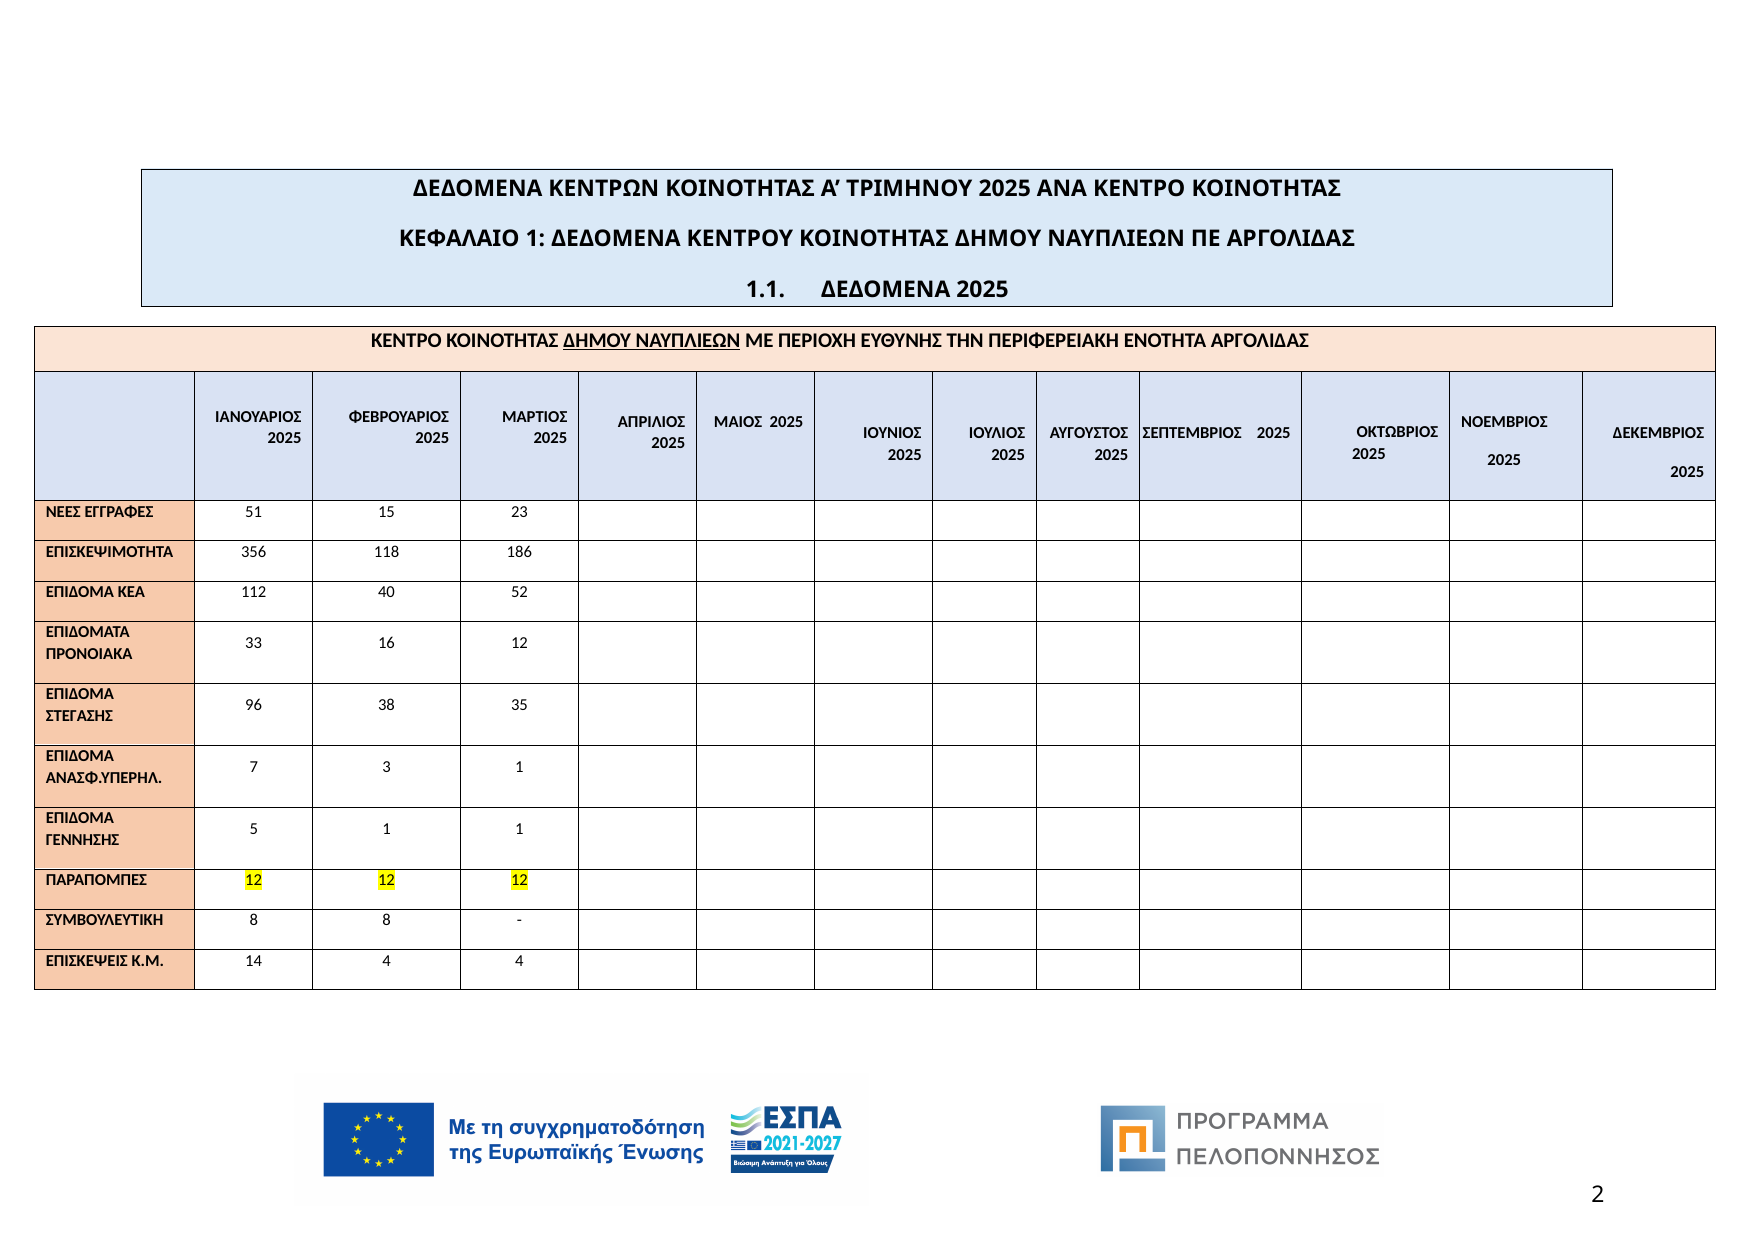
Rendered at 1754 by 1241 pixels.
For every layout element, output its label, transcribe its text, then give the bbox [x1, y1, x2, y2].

table_cell [697, 582, 814, 621]
table_cell [1450, 684, 1582, 744]
table_cell 33 [195, 622, 312, 683]
table_cell 1 [313, 808, 460, 868]
table_cell [933, 582, 1036, 621]
picture [1097, 1103, 1384, 1177]
table_cell [933, 684, 1036, 744]
table_cell [1037, 808, 1139, 868]
table_cell [1450, 950, 1582, 989]
table_cell ΕΠΙΣΚΕΨΙΜΟΤΗΤΑ [35, 541, 194, 581]
table_cell ΕΠΙΔΟΜΑΤΑ ΠΡΟΝΟΙΑΚΑ [35, 622, 194, 683]
table_cell [1450, 746, 1582, 807]
table_cell [815, 910, 932, 949]
table_cell [1140, 622, 1301, 683]
table_cell - [461, 910, 578, 949]
table_cell [697, 622, 814, 683]
table_header ΚΕΝΤΡΟ ΚΟΙΝΟΤΗΤΑΣ ΔΗΜΟΥ ΝΑΥΠΛΙΕΩΝ ΜΕ ΠΕΡΙΟΧΗ ΕΥΘΥΝΗΣ ΤΗΝ ΠΕΡΙΦΕΡΕΙΑΚΗ ΕΝΟΤΗΤΑ ΑΡΓΟΛΙΔΑΣ [35, 327, 1715, 371]
table_cell ΕΠΙΔΟΜΑ ΣΤΕΓΑΣΗΣ [35, 684, 194, 744]
table_cell [697, 870, 814, 909]
text ΔΕΔΟΜΕΝΑ ΚΕΝΤΡΩΝ ΚΟΙΝΟΤΗΤΑΣ Α’ ΤΡΙΜΗΝΟΥ 2025 ΑΝΑ ΚΕΝΤΡΟ ΚΟΙΝΟΤΗΤΑΣ [142, 170, 1612, 203]
table_cell ΟΚΤΩΒΡΙΟΣ 2025 [1302, 372, 1449, 500]
table_cell [933, 870, 1036, 909]
table_cell [1450, 808, 1582, 868]
table_cell [1140, 541, 1301, 581]
table_cell [1302, 501, 1449, 540]
table_cell ΝΟΕΜΒΡΙΟΣ 2025 [1450, 372, 1582, 500]
table_cell 3 [313, 746, 460, 807]
table_cell [933, 541, 1036, 581]
table_cell 112 [195, 582, 312, 621]
table_cell [1037, 622, 1139, 683]
table_cell [697, 808, 814, 868]
table_cell [1302, 950, 1449, 989]
table_cell ΦΕΒΡΟΥΑΡΙΟΣ 2025 [313, 372, 460, 500]
table_cell ΣΥΜΒΟΥΛΕΥΤΙΚΗ [35, 910, 194, 949]
table_cell [815, 582, 932, 621]
table_cell [579, 541, 696, 581]
table_cell [1140, 808, 1301, 868]
table_cell [1037, 910, 1139, 949]
table_cell [579, 808, 696, 868]
table_cell 15 [313, 501, 460, 540]
table_cell ΜΑΙΟΣ 2025 [697, 372, 814, 500]
table_cell 118 [313, 541, 460, 581]
table_cell [933, 501, 1036, 540]
table_cell 1 [461, 808, 578, 868]
table_cell [815, 746, 932, 807]
table_cell [697, 541, 814, 581]
table_cell [1450, 910, 1582, 949]
table_cell [1140, 910, 1301, 949]
table_cell [1140, 582, 1301, 621]
table_cell [933, 950, 1036, 989]
table_cell ΕΠΙΔΟΜΑ ΚΕΑ [35, 582, 194, 621]
table_cell 38 [313, 684, 460, 744]
table_cell ΑΥΓΟΥΣΤΟΣ 2025 [1037, 372, 1139, 500]
table_cell [933, 808, 1036, 868]
table_cell [1450, 541, 1582, 581]
table_cell [1037, 746, 1139, 807]
table_cell [1302, 582, 1449, 621]
table_cell [579, 582, 696, 621]
table_cell [933, 746, 1036, 807]
table_cell 7 [195, 746, 312, 807]
table_cell [697, 684, 814, 744]
table_cell [815, 870, 932, 909]
table_cell 40 [313, 582, 460, 621]
table_cell [1583, 870, 1715, 909]
table_cell [697, 501, 814, 540]
table_cell [579, 684, 696, 744]
table_cell 23 [461, 501, 578, 540]
table_cell [1583, 582, 1715, 621]
table_cell [815, 684, 932, 744]
table_cell 12 [461, 622, 578, 683]
table_cell [815, 622, 932, 683]
picture [294, 1073, 869, 1206]
table_cell [1583, 622, 1715, 683]
table_cell 16 [313, 622, 460, 683]
table_cell [1302, 746, 1449, 807]
table_cell ΙΑΝΟΥΑΡΙΟΣ 2025 [195, 372, 312, 500]
table_cell 1 [461, 746, 578, 807]
table_cell ΝΕΕΣ ΕΓΓΡΑΦΕΣ [35, 501, 194, 540]
table_cell ΕΠΙΣΚΕΨΕΙΣ Κ.Μ. [35, 950, 194, 989]
table_cell [579, 870, 696, 909]
table_cell 35 [461, 684, 578, 744]
table_cell [579, 910, 696, 949]
table_cell [1140, 870, 1301, 909]
table_cell [697, 910, 814, 949]
table_cell ΙΟΥΝΙΟΣ 2025 [815, 372, 932, 500]
table_cell ΕΠΙΔΟΜΑ ΑΝΑΣΦ.ΥΠΕΡΗΛ. [35, 746, 194, 807]
table_cell 4 [461, 950, 578, 989]
table_cell [1140, 746, 1301, 807]
list ΔΕΔΟΜΕΝΑ 2025 [142, 269, 1612, 306]
table_cell ΕΠΙΔΟΜΑ ΓΕΝΝΗΣΗΣ [35, 808, 194, 868]
table_cell [815, 501, 932, 540]
table_cell [1037, 541, 1139, 581]
table_cell [815, 808, 932, 868]
table_cell [1037, 582, 1139, 621]
table_cell 12 [461, 870, 578, 909]
table_cell 5 [195, 808, 312, 868]
table_cell 8 [313, 910, 460, 949]
table_cell [1140, 684, 1301, 744]
table_cell 8 [195, 910, 312, 949]
table_cell [1302, 684, 1449, 744]
table_cell [1037, 870, 1139, 909]
table_cell [933, 622, 1036, 683]
table_cell ΠΑΡΑΠΟΜΠΕΣ [35, 870, 194, 909]
table_cell [579, 501, 696, 540]
table_cell 96 [195, 684, 312, 744]
table_cell [1302, 808, 1449, 868]
table_cell 12 [195, 870, 312, 909]
table_cell [1583, 746, 1715, 807]
table_cell [1583, 910, 1715, 949]
table_cell [1037, 501, 1139, 540]
table_cell 186 [461, 541, 578, 581]
table_cell [1450, 622, 1582, 683]
table_cell [1450, 870, 1582, 909]
table_cell 51 [195, 501, 312, 540]
table_cell [35, 372, 194, 500]
table_cell [697, 746, 814, 807]
table_cell [1450, 501, 1582, 540]
table_cell [1583, 541, 1715, 581]
text ΚΕΦΑΛΑΙΟ 1: ΔΕΔΟΜΕΝΑ ΚΕΝΤΡΟΥ ΚΟΙΝΟΤΗΤΑΣ ΔΗΜΟΥ ΝΑΥΠΛΙΕΩΝ ΠΕ ΑΡΓΟΛΙΔΑΣ [142, 219, 1612, 253]
table_cell [1037, 950, 1139, 989]
table_cell [1302, 910, 1449, 949]
table_cell ΜΑΡΤΙΟΣ 2025 [461, 372, 578, 500]
table_cell [1140, 950, 1301, 989]
table_cell [1583, 950, 1715, 989]
table_cell 356 [195, 541, 312, 581]
table_cell [579, 622, 696, 683]
table_cell [579, 950, 696, 989]
table_cell [1302, 622, 1449, 683]
table_cell [1583, 808, 1715, 868]
table_cell ΑΠΡΙΛΙΟΣ 2025 [579, 372, 696, 500]
table_cell [933, 910, 1036, 949]
table_cell [815, 541, 932, 581]
table_cell [1302, 541, 1449, 581]
table_cell [1302, 870, 1449, 909]
table_cell 14 [195, 950, 312, 989]
table_cell [1583, 684, 1715, 744]
table_cell [1140, 501, 1301, 540]
table_cell ΣΕΠΤΕΜΒΡΙΟΣ 2025 [1140, 372, 1301, 500]
table_cell 12 [313, 870, 460, 909]
table_cell [697, 950, 814, 989]
table_cell ΔΕΚΕΜΒΡΙΟΣ 2025 [1583, 372, 1715, 500]
table_cell [1037, 684, 1139, 744]
table_cell 4 [313, 950, 460, 989]
table_cell [815, 950, 932, 989]
table_cell 52 [461, 582, 578, 621]
table_cell ΙΟΥΛΙΟΣ 2025 [933, 372, 1036, 500]
table_cell [1450, 582, 1582, 621]
table_cell [579, 746, 696, 807]
table_cell [1583, 501, 1715, 540]
